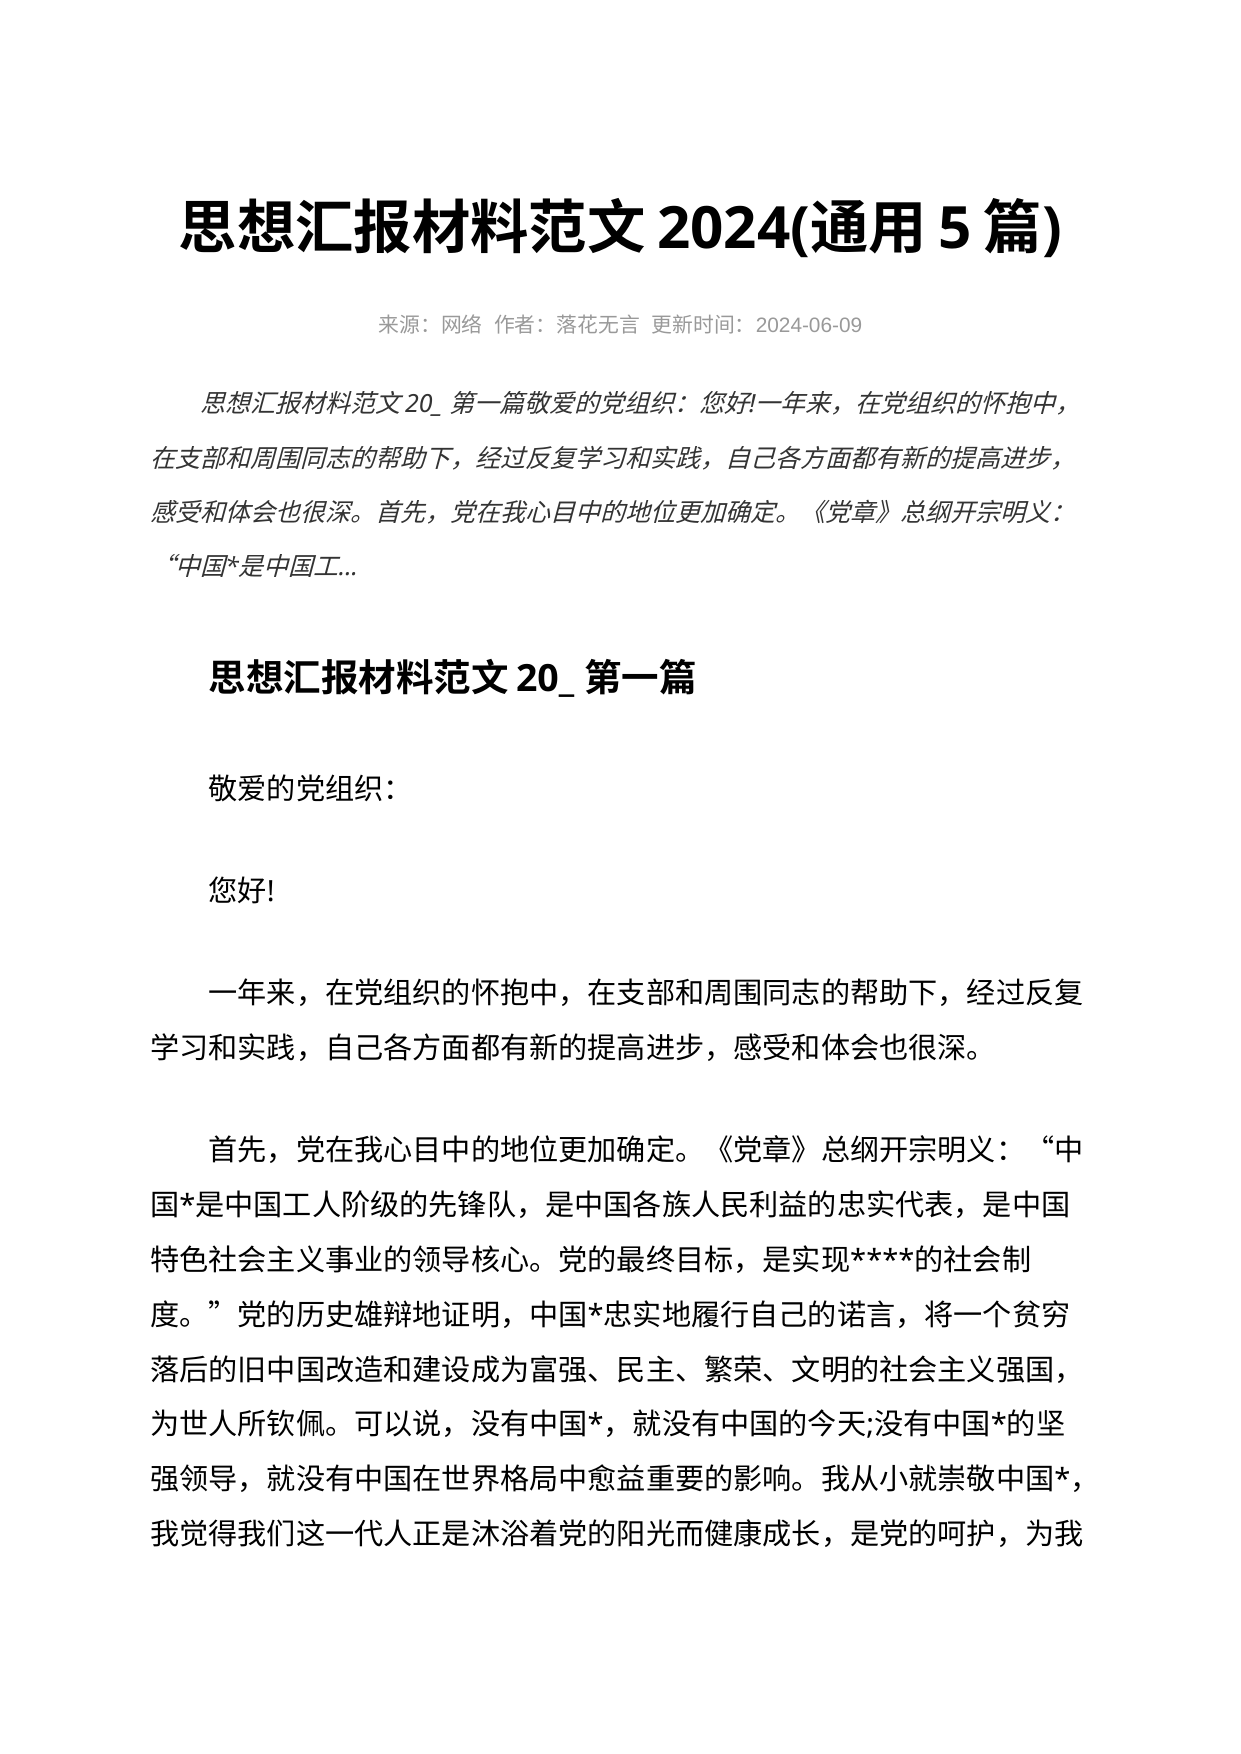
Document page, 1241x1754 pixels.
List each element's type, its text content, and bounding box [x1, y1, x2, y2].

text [150, 1126, 1090, 1553]
text 思想汇报材料范文20_ 第一篇 [150, 648, 1090, 703]
text 敬爱的党组织： [150, 766, 1090, 808]
text 一年来，在党组织的怀抱中，在支部和周围同志的帮助下，经过反复学习和实践，自己各方面都有新的提高进步，感受和体会也很深。 [150, 969, 1090, 1067]
text 来源：网络 作者：落花无言 更新时间：2024-06-09 [150, 313, 1090, 337]
subtitle 思想汇报材料范文2024(通用5篇) [150, 181, 1090, 266]
text 思想汇报材料范文20_ 第一篇敬爱的党组织：您好!一年来，在党组织的怀抱中，在支部和周围同志的帮助下，经过反复学习和实践，自己各方面都有新的提高进步，感受和体会也很深。首先，党在我心目中的地位更加确定。《党章》总纲开宗明义：“中国*是中国工... [150, 384, 1090, 583]
text 您好! [150, 867, 1090, 910]
